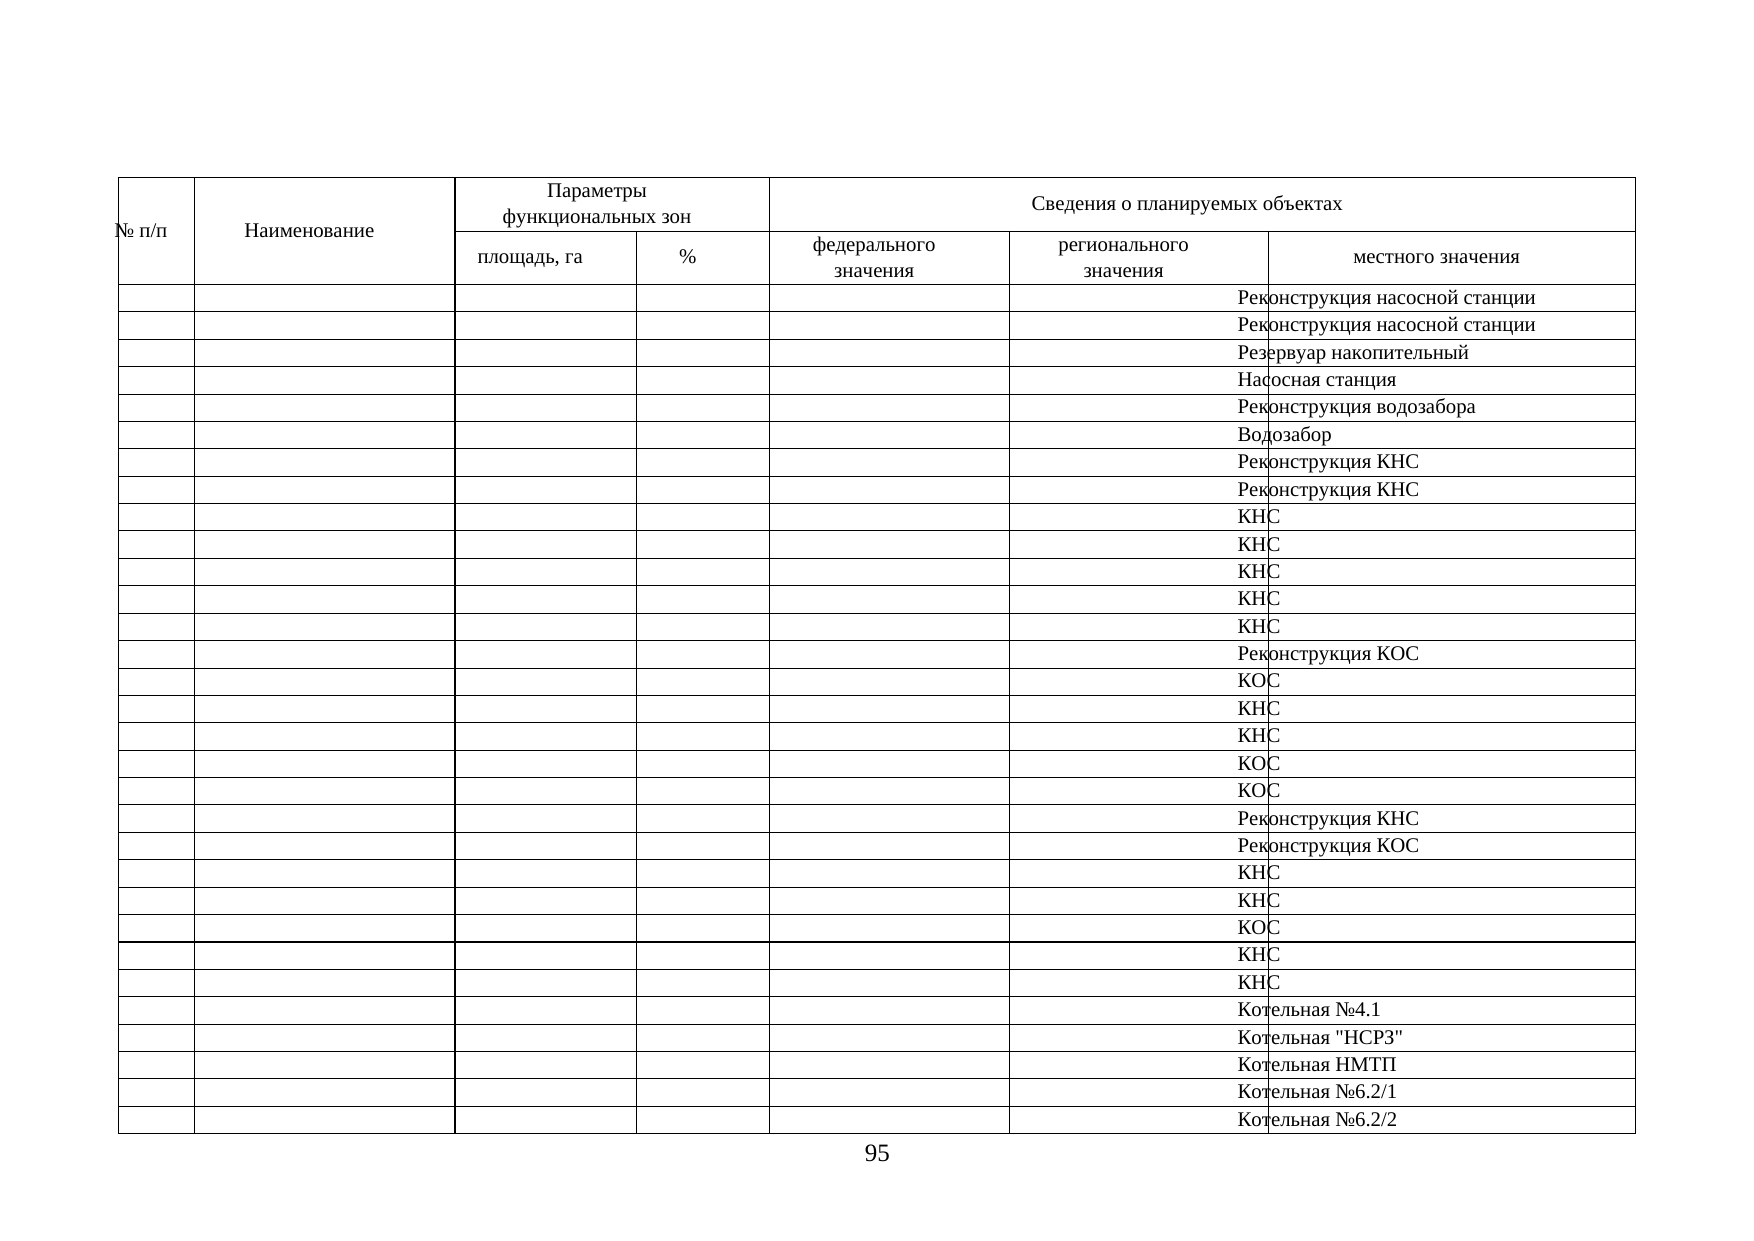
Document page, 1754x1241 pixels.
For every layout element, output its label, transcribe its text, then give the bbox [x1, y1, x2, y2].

table_cell местного значения [1269, 232, 1635, 284]
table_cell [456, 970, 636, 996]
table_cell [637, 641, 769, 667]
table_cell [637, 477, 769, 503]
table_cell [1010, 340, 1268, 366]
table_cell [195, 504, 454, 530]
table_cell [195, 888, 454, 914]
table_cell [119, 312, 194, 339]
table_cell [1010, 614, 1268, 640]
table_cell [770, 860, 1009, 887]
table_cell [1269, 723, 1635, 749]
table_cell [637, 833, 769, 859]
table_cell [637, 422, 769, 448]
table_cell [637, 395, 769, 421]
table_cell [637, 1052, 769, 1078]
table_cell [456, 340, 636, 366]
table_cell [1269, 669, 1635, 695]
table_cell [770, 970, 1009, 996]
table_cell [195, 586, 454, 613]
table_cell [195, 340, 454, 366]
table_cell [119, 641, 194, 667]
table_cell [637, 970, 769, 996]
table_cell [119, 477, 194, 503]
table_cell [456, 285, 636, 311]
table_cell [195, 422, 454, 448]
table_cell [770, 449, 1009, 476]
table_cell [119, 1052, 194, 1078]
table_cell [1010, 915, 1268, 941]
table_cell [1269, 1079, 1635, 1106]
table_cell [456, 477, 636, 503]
table_cell площадь, га [456, 232, 636, 284]
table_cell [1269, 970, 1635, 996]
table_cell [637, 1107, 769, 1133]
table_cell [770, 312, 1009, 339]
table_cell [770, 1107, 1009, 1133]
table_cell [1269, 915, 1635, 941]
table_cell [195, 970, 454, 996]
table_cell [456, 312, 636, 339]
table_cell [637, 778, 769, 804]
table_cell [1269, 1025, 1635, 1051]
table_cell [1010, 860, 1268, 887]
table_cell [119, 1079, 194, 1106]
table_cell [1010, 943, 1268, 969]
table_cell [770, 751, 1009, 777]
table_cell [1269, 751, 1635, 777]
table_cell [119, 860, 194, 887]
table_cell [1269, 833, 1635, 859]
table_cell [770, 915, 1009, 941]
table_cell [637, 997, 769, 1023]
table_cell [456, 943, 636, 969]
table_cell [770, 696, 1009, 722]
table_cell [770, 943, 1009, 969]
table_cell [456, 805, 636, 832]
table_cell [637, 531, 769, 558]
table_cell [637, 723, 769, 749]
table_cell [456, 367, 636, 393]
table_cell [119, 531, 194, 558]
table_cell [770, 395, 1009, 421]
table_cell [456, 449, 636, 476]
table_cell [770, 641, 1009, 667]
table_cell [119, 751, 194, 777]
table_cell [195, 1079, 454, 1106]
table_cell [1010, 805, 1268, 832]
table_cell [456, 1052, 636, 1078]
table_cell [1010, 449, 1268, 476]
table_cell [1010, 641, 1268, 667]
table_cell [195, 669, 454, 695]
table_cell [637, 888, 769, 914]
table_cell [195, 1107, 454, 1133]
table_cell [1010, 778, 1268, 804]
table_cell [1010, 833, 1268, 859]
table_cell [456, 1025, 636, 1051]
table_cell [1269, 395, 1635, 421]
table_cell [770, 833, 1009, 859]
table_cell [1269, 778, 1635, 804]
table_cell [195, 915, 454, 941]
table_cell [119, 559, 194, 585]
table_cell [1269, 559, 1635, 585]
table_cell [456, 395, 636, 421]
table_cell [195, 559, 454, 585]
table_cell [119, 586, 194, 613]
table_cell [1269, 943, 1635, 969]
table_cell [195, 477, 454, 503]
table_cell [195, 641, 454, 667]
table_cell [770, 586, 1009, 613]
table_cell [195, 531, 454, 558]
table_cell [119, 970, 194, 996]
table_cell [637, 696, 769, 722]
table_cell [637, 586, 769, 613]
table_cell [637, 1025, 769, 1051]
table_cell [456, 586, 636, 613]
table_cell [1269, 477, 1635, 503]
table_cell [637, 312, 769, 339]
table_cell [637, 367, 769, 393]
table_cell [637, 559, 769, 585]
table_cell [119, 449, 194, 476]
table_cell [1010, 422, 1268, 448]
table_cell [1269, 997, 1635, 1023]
table_header Наименование [195, 178, 454, 284]
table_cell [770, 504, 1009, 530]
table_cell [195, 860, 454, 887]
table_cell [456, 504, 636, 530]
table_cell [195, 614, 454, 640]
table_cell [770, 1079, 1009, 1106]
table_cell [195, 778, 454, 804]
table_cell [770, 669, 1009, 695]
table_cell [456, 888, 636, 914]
table_cell % [637, 232, 769, 284]
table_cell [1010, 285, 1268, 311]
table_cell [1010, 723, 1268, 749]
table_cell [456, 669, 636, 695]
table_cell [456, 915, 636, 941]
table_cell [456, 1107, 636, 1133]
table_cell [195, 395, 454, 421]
table_header № п/п [119, 178, 194, 284]
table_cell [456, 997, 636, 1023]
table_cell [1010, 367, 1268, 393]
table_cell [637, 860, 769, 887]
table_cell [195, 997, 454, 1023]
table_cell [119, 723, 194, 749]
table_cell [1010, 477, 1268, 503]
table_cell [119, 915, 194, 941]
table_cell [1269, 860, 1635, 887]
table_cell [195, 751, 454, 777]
table_header Параметры функциональных зон [456, 178, 769, 231]
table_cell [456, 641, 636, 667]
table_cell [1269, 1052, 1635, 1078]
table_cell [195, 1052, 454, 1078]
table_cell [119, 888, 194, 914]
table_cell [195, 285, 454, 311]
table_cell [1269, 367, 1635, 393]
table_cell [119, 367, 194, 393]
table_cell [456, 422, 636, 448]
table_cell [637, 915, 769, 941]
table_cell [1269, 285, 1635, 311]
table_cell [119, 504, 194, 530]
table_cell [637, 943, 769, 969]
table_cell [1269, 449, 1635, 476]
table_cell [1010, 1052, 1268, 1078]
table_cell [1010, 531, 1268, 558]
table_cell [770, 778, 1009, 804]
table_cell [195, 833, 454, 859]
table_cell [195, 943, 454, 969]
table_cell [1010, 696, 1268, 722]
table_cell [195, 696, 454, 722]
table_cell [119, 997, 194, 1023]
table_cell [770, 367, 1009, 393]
table_header Сведения о планируемых объектах [770, 178, 1635, 231]
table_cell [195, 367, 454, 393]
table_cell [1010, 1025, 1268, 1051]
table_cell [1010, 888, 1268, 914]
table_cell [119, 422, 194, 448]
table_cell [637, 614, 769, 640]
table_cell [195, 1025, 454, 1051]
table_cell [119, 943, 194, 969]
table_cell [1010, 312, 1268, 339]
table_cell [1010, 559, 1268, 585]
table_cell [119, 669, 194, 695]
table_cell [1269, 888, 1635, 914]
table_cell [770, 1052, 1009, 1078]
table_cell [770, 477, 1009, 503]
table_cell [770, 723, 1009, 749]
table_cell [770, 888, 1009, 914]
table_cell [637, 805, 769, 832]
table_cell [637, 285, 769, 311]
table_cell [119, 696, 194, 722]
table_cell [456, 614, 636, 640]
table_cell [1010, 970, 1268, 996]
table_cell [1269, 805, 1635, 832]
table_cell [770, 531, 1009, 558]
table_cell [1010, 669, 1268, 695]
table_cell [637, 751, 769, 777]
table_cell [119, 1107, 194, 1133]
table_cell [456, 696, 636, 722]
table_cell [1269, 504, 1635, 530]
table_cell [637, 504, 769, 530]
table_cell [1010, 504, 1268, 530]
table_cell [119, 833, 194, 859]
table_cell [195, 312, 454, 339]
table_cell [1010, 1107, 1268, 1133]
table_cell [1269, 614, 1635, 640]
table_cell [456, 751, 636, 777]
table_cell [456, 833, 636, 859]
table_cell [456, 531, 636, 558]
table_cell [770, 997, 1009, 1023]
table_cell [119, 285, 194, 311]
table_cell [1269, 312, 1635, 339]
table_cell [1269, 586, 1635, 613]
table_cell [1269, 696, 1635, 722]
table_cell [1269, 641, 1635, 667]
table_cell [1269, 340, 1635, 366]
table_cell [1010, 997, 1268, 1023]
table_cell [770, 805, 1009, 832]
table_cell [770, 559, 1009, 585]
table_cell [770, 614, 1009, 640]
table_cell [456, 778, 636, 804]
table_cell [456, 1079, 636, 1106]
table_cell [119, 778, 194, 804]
table_cell регионального значения [1010, 232, 1268, 284]
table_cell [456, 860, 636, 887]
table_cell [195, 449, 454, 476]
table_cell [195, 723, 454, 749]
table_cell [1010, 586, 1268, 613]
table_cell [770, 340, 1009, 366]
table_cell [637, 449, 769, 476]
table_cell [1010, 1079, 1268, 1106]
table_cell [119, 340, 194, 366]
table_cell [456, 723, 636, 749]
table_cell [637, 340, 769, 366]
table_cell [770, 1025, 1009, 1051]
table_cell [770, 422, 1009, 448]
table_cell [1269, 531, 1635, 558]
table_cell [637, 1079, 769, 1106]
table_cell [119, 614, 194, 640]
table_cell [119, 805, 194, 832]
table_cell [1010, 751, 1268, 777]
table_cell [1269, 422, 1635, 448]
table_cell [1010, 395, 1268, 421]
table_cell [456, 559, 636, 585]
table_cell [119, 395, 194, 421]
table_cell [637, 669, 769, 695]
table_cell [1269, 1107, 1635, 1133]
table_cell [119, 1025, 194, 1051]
table_cell федерального значения [770, 232, 1009, 284]
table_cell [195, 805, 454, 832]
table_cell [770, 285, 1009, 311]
